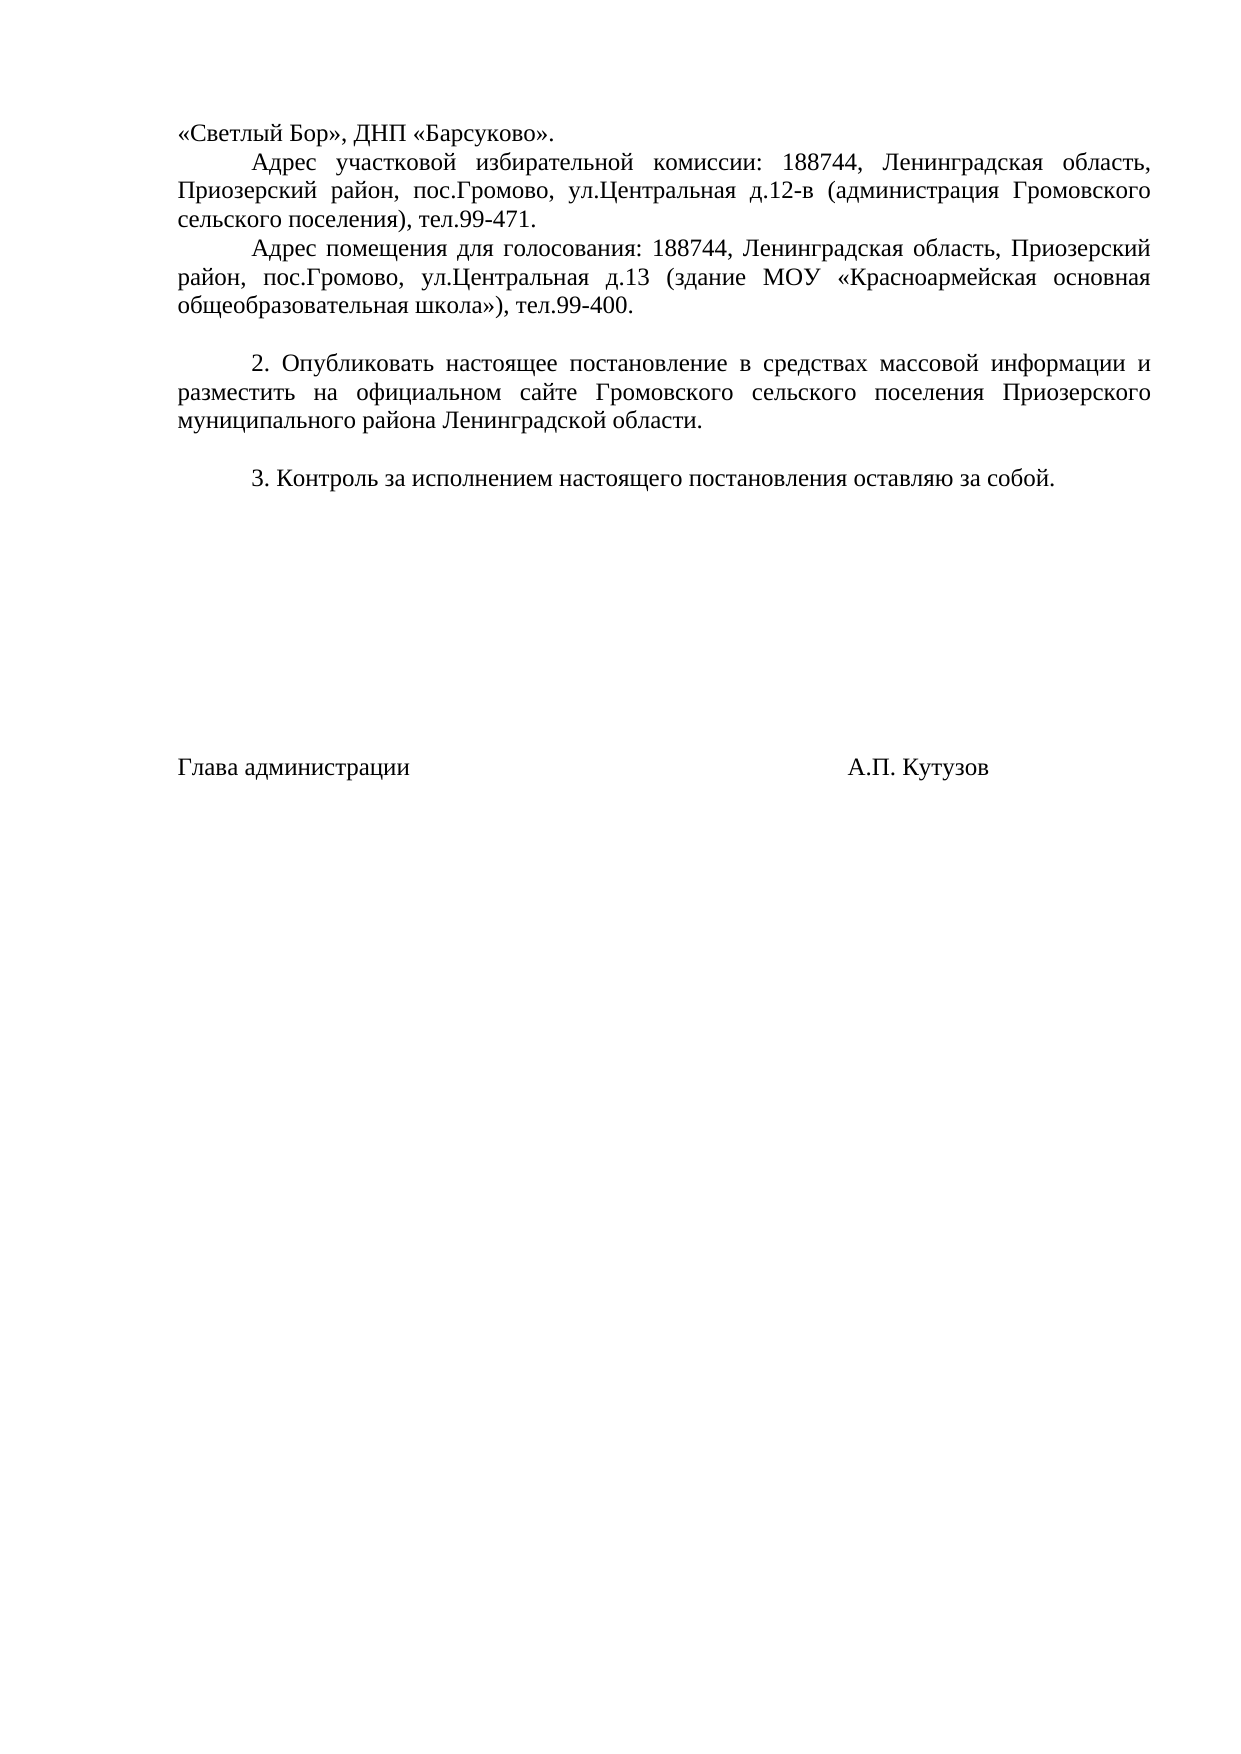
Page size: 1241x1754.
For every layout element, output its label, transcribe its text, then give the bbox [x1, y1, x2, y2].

text 2. Опубликовать настоящее постановление в средствах массовой информации и разместить на официальном сайте Громовского сельского поселения Приозерского муниципального района Ленинградской области. [177, 348, 1152, 434]
text Глава администрации А.П. Кутузов [177, 752, 1152, 781]
text 3. Контроль за исполнением настоящего постановления оставляю за собой. [177, 463, 1152, 492]
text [177, 118, 1152, 147]
text Адрес участковой избирательной комиссии: 188744, Ленинградская область, Приозерский район, пос.Громово, ул.Центральная д.12-в (администрация Громовского сельского поселения), тел.99-471. [177, 147, 1152, 233]
text Адрес помещения для голосования: 188744, Ленинградская область, Приозерский район, пос.Громово, ул.Центральная д.13 (здание МОУ «Красноармейская основная общеобразовательная школа»), тел.99-400. [177, 233, 1152, 319]
